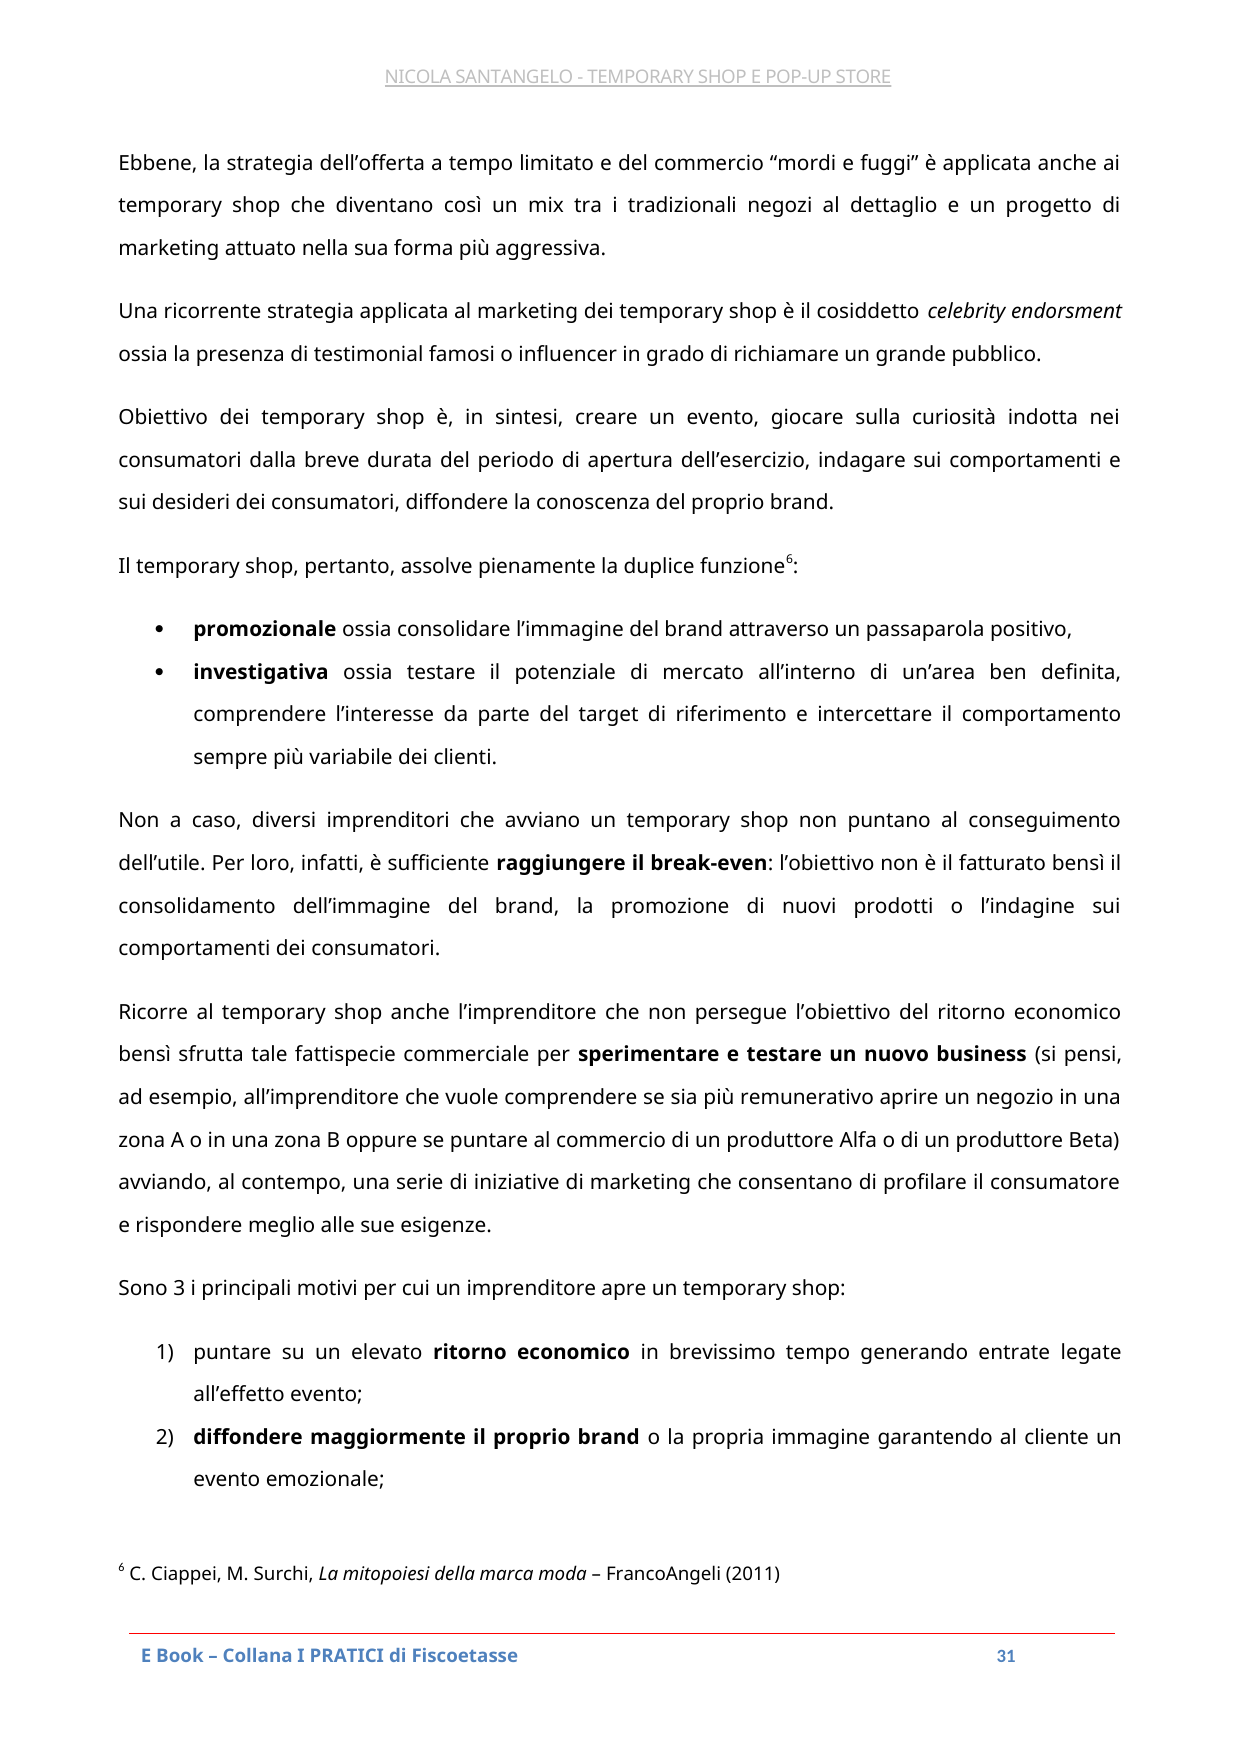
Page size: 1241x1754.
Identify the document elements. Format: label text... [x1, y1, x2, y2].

text Sono 3 i principali motivi per cui un imprenditore apre un temporary shop: [118, 1273, 1122, 1302]
text Ebbene, la strategia dell’offerta a tempo limitato e del commercio “mordi e fuggi” è applicata anche ai temporary shop che diventano così un mix tra i tradizionali negozi al dettaglio e un progetto di marketing attuato nella sua forma più aggressiva. [118, 148, 1122, 261]
text Non a caso, diversi imprenditori che avviano un temporary shop non puntano al conseguimento dell’utile. Per loro, infatti, è sufficiente raggiungere il break-even: l’obiettivo non è il fatturato bensì il consolidamento dell’immagine del brand, la promozione di nuovi prodotti o l’indagine sui comportamenti dei consumatori. [118, 806, 1122, 962]
list diffondere maggiormente il proprio brand o la propria immagine garantendo al cliente un evento emozionale; [156, 1422, 1122, 1493]
text Il temporary shop, pertanto, assolve pienamente la duplice funzione: [118, 551, 1122, 579]
text Ricorre al temporary shop anche l’imprenditore che non persegue l’obiettivo del ritorno economico bensì sfrutta tale fattispecie commerciale per sperimentare e testare un nuovo business (si pensi, ad esempio, all’imprenditore che vuole comprendere se sia più remunerativo aprire un negozio in una zona A o in una zona B oppure se puntare al commercio di un produttore Alfa o di un produttore Beta) avviando, al contempo, una serie di iniziative di marketing che consentano di profilare il consumatore e rispondere meglio alle sue esigenze. [118, 997, 1122, 1238]
text Una ricorrente strategia applicata al marketing dei temporary shop è il cosiddetto celebrity endorsment ossia la presenza di testimonial famosi o influencer in grado di richiamare un grande pubblico. [118, 296, 1122, 367]
list puntare su un elevato ritorno economico in brevissimo tempo generando entrate legate all’effetto evento; [156, 1337, 1122, 1408]
text Obiettivo dei temporary shop è, in sintesi, creare un evento, giocare sulla curiosità indotta nei consumatori dalla breve durata del periodo di apertura dell’esercizio, indagare sui comportamenti e sui desideri dei consumatori, diffondere la conoscenza del proprio brand. [118, 402, 1122, 516]
list promozionale ossia consolidare l’immagine del brand attraverso un passaparola positivo, [156, 614, 1122, 643]
list investigativa ossia testare il potenziale di mercato all’interno di un’area ben definita, comprendere l’interesse da parte del target di riferimento e intercettare il comportamento sempre più variabile dei clienti. [156, 657, 1122, 771]
